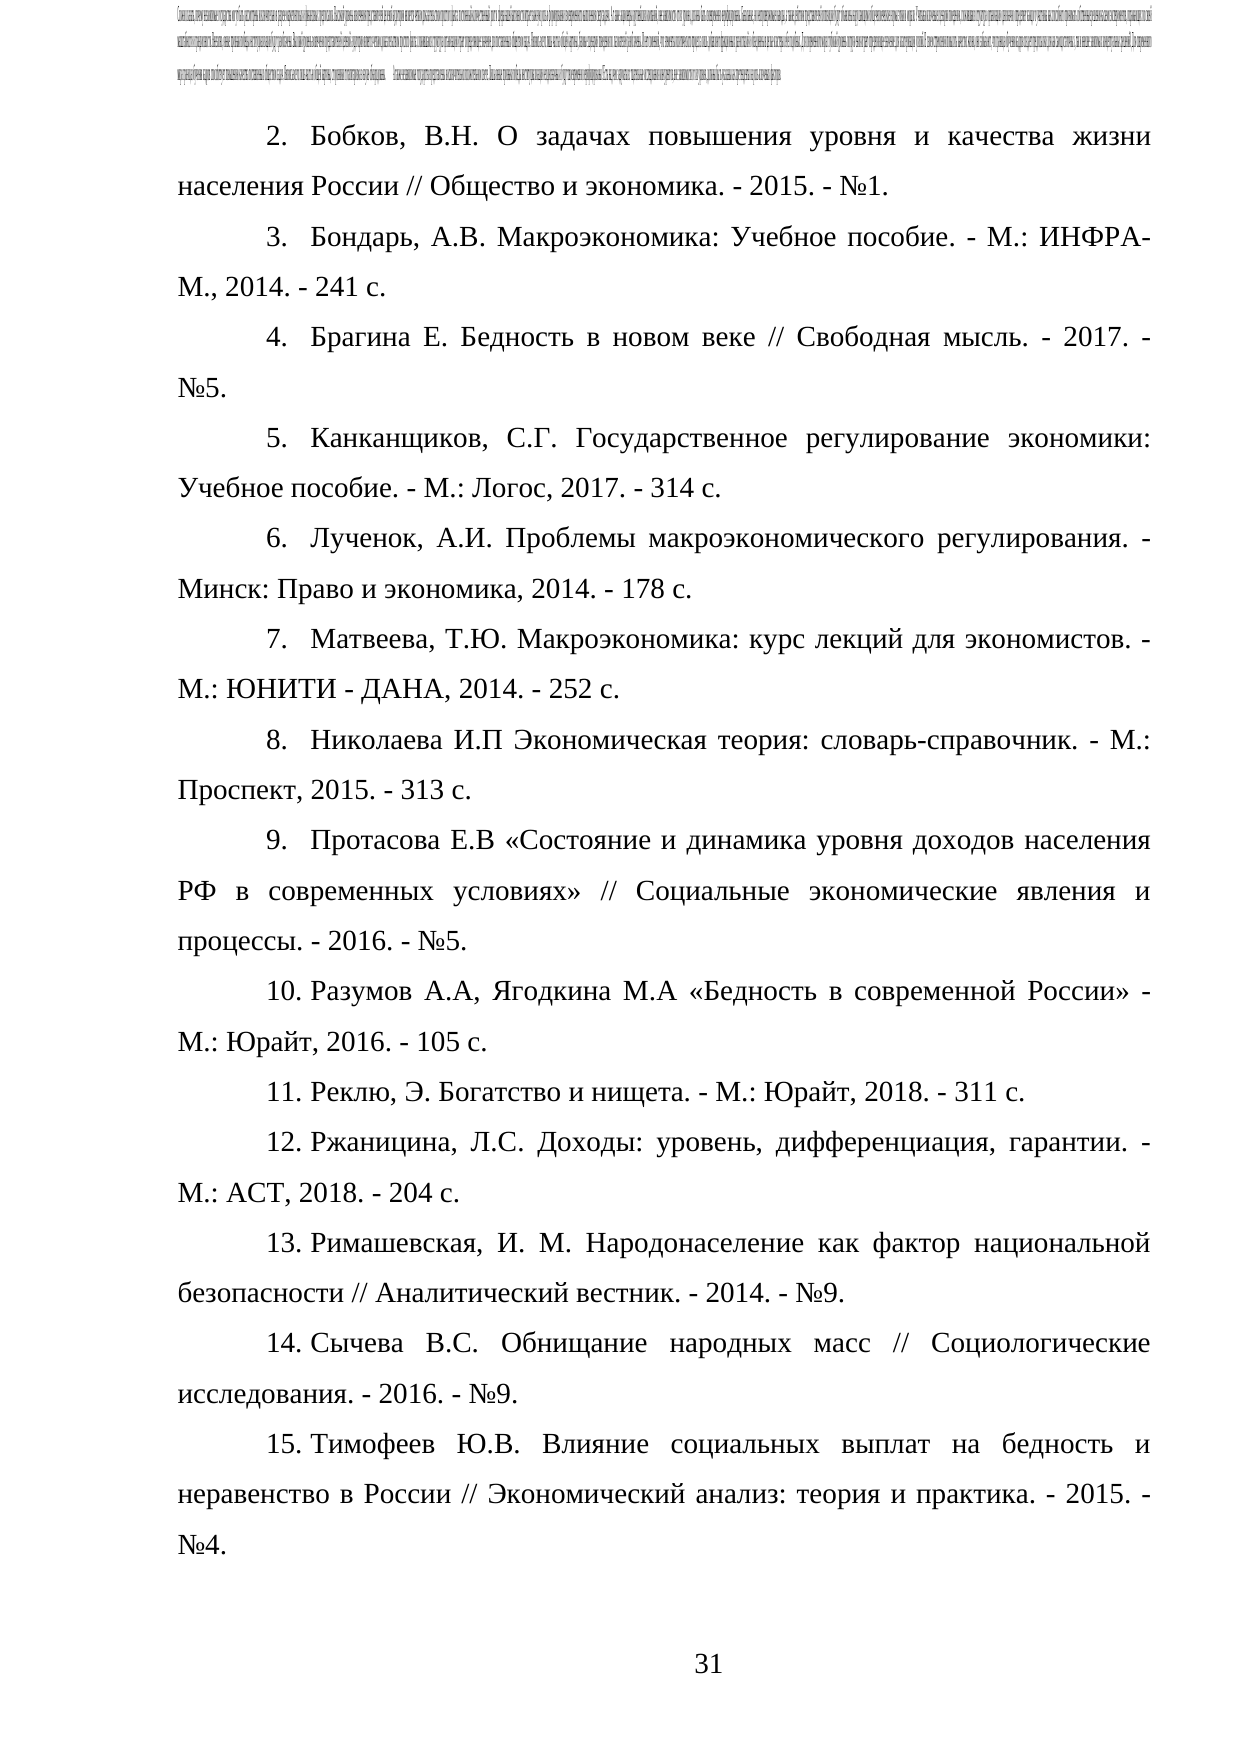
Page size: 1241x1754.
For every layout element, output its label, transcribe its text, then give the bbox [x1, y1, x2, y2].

list Реклю, Э. Богатство и нищета. - М.: Юрайт, 2018. - 311 с. [177, 1074, 1152, 1108]
list Матвеева, Т.Ю. Макроэкономика: курс лекций для экономистов. - М.: ЮНИТИ - ДАНА, 2014. - 252 с. [177, 621, 1152, 705]
list Бондарь, А.В. Макроэкономика: Учебное пособие. - М.: ИНФРА-М., 2014. - 241 с. [177, 219, 1152, 303]
list Римашевская, И. M. Народонаселение как фактор национальной безопасности // Аналитический вестник. - 2014. - №9. [177, 1225, 1152, 1309]
list Лученок, А.И. Проблемы макроэкономического регулирования. - Минск: Право и экономика, 2014. - 178 с. [177, 521, 1152, 604]
list Протасова Е.В «Состояние и динамика уровня доходов населения РФ в современных условиях» // Социальные экономические явления и процессы. - 2016. - №5. [177, 822, 1152, 957]
list Бобков, В.Н. О задачах повышения уровня и качества жизни населения России // Общество и экономика. - 2015. - №1. [177, 118, 1152, 202]
list Разумов А.А, Ягодкина М.А «Бедность в современной России» - М.: Юрайт, 2016. - 105 с. [177, 973, 1152, 1057]
list Николаева И.П Экономическая теория: словарь-справочник. - М.: Проспект, 2015. - 313 с. [177, 722, 1152, 806]
list Канканщиков, С.Г. Государственное регулирование экономики: Учебное пособие. - М.: Логос, 2017. - 314 с. [177, 420, 1152, 504]
list Брагина Е. Бедность в новом веке // Свободная мысль. - 2017. - №5. [177, 319, 1152, 403]
list Тимофеев Ю.В. Влияние социальных выплат на бедность и неравенство в России // Экономический анализ: теория и практика. - 2015. - №4. [177, 1426, 1152, 1560]
list Сычева В.С. Обнищание народных масс // Социологические исследования. - 2016. - №9. [177, 1326, 1152, 1409]
list Ржаницина, Л.С. Доходы: уровень, дифференциация, гарантии. - М.: АСТ, 2018. - 204 с. [177, 1124, 1152, 1208]
